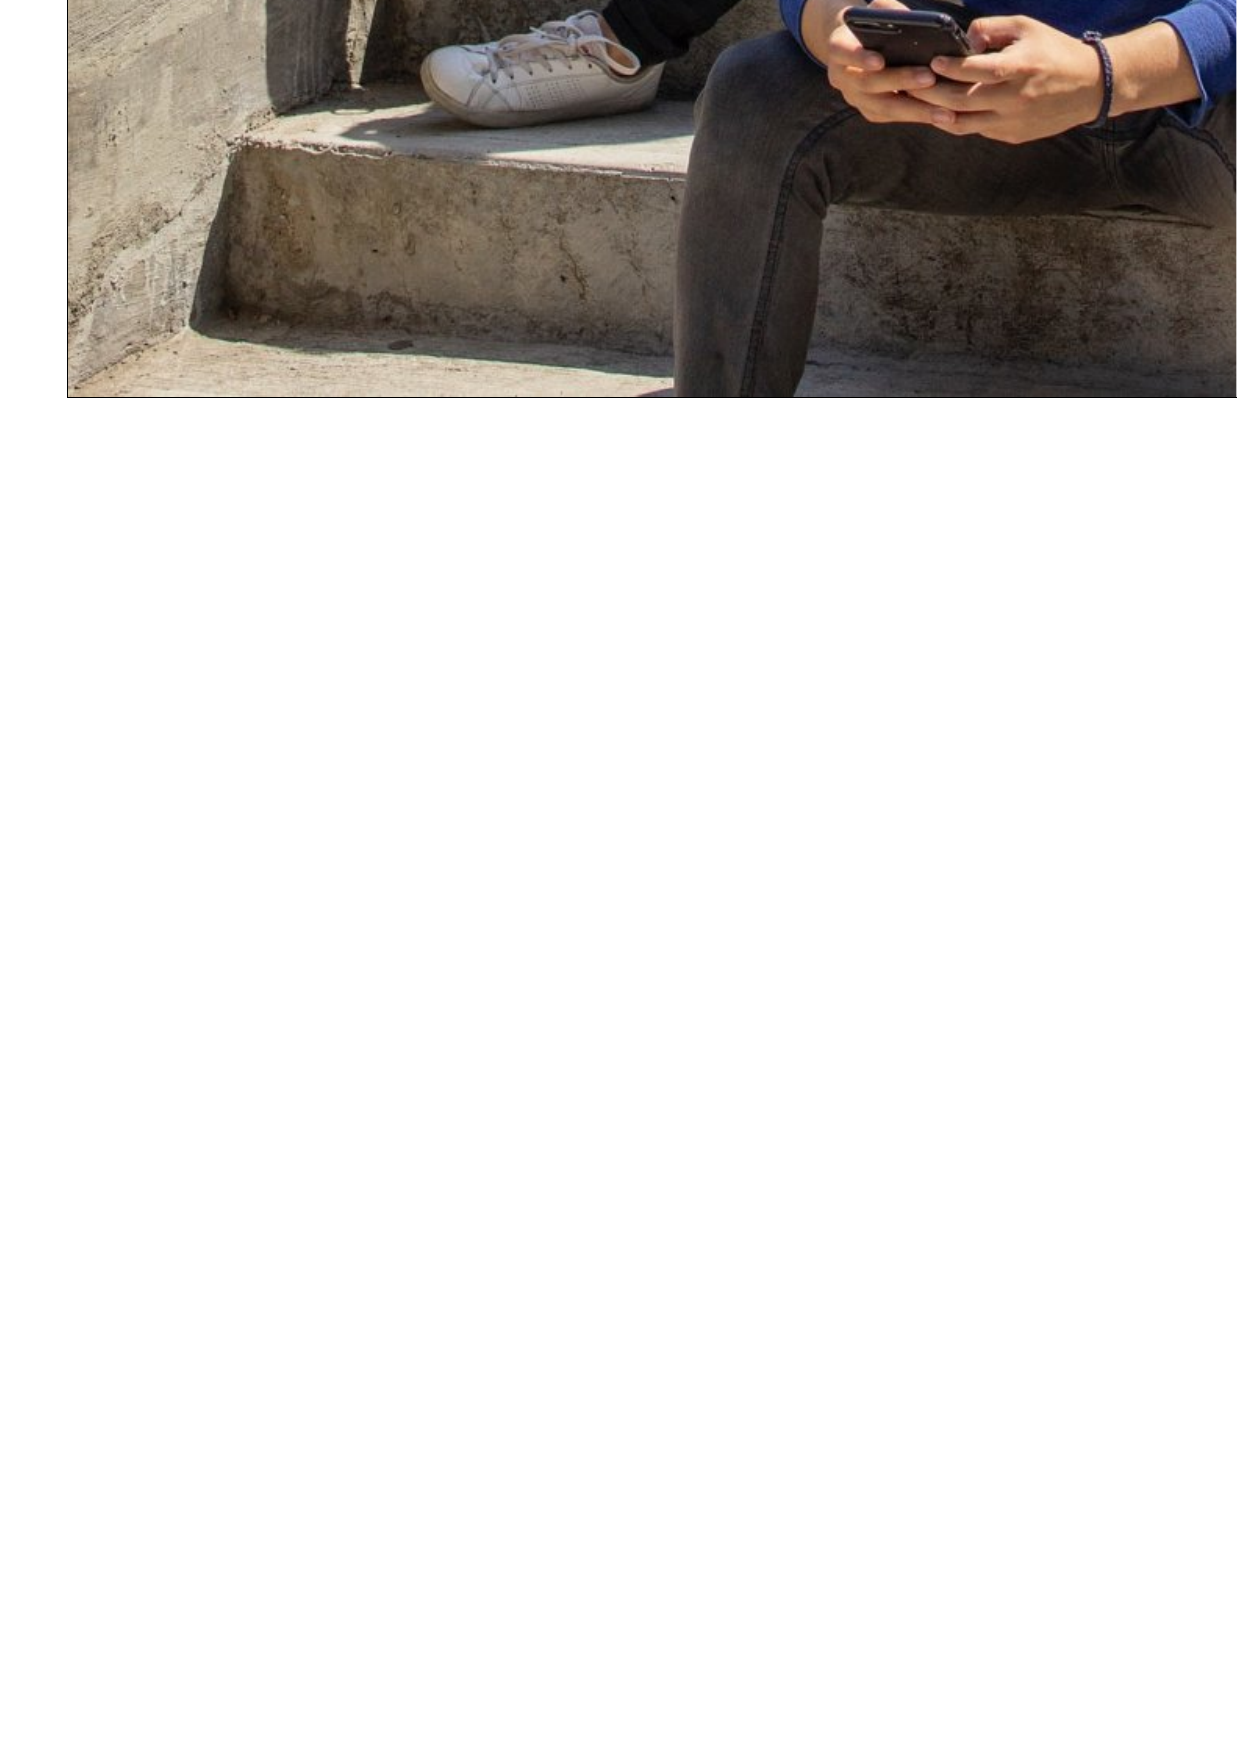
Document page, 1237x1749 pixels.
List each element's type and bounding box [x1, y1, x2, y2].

picture [68, 0, 1237, 397]
